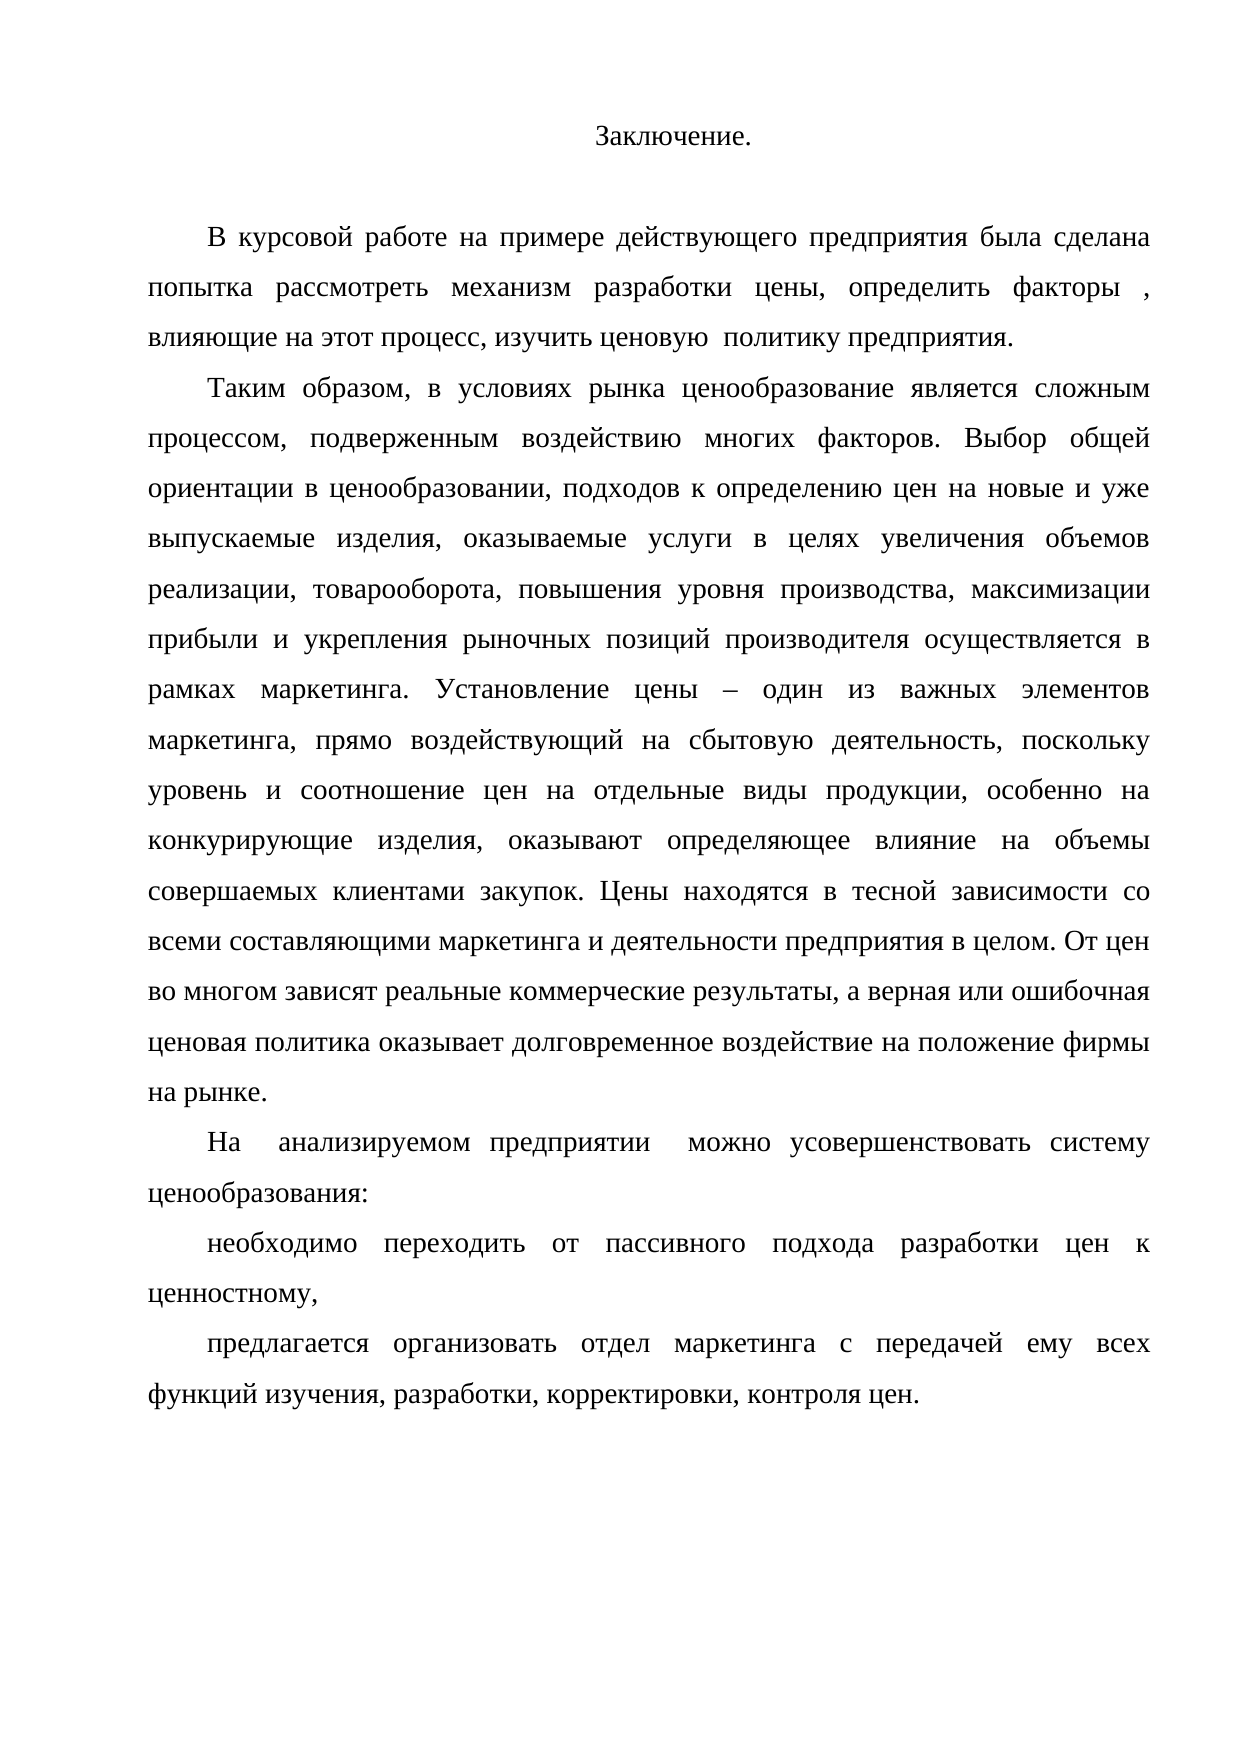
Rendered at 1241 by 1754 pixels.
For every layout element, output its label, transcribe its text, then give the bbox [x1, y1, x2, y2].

text необходимо переходить от пассивного подхода разработки цен к ценностному, [148, 1225, 1151, 1309]
text предлагается организовать отдел маркетинга с передачей ему всех функций изучения, разработки, корректировки, контроля цен. [148, 1326, 1151, 1409]
text Таким образом, в условиях рынка ценообразование является сложным процессом, подверженным воздействию многих факторов. Выбор общей ориентации в ценообразовании, подходов к определению цен на новые и уже выпускаемые изделия, оказываемые услуги в целях увеличения объемов реализации, товарооборота, повышения уровня производства, максимизации прибыли и укрепления рыночных позиций производителя осуществляется в рамках маркетинга. Установление цены – один из важных элементов маркетинга, прямо воздействующий на сбытовую деятельность, поскольку уровень и соотношение цен на отдельные виды продукции, особенно на конкурирующие изделия, оказывают определяющее влияние на объемы совершаемых клиентами закупок. Цены находятся в тесной зависимости со всеми составляющими маркетинга и деятельности предприятия в целом. От цен во многом зависят реальные коммерческие результаты, а верная или ошибочная ценовая политика оказывает долговременное воздействие на положение фирмы на рынке. [148, 370, 1151, 1108]
text В курсовой работе на примере действующего предприятия была сделана попытка рассмотреть механизм разработки цены, определить факторы , влияющие на этот процесс, изучить ценовую политику предприятия. [148, 219, 1151, 353]
text Заключение. [148, 118, 1152, 152]
text На анализируемом предприятии можно усовершенствовать систему ценообразования: [148, 1124, 1151, 1208]
